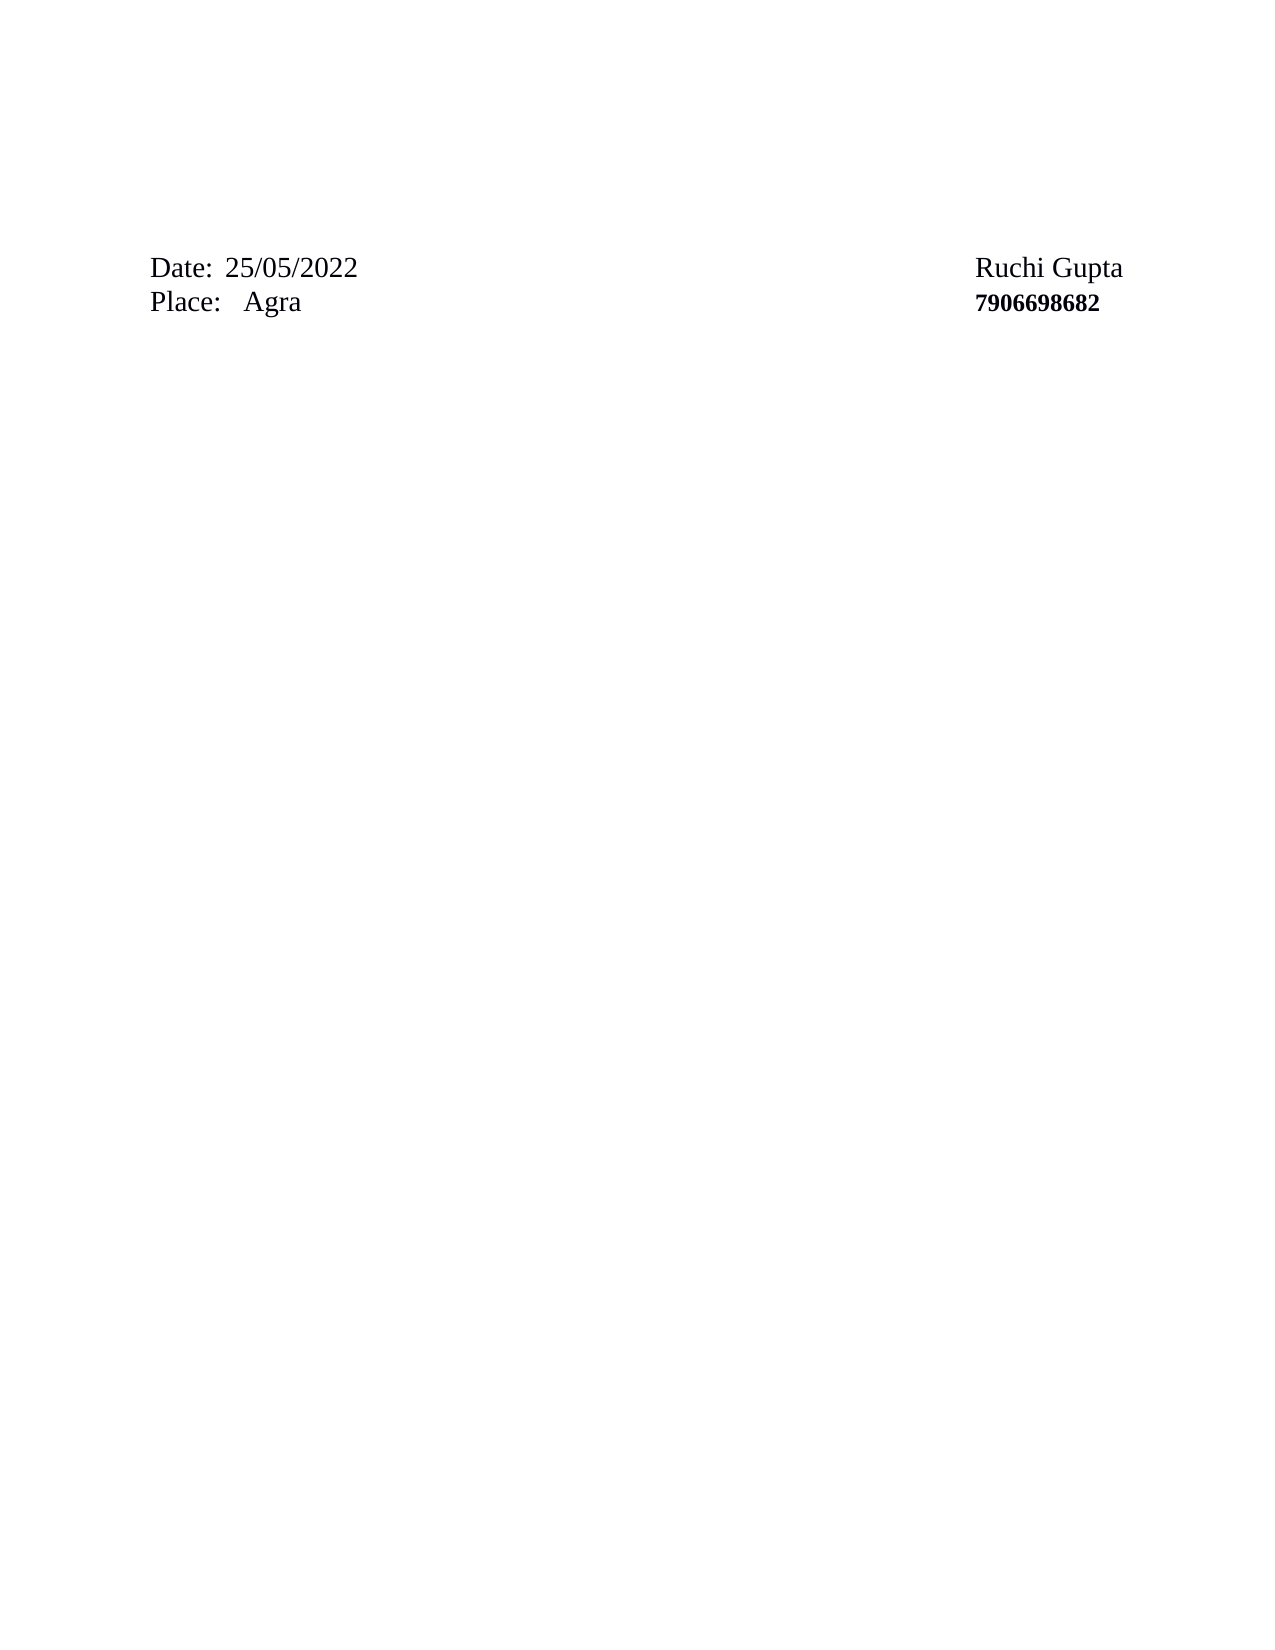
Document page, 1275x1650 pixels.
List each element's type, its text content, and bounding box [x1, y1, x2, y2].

text Place: Agra 7906698682 [150, 284, 1125, 351]
text Date: 25/05/2022 Ruchi Gupta [150, 251, 1125, 284]
